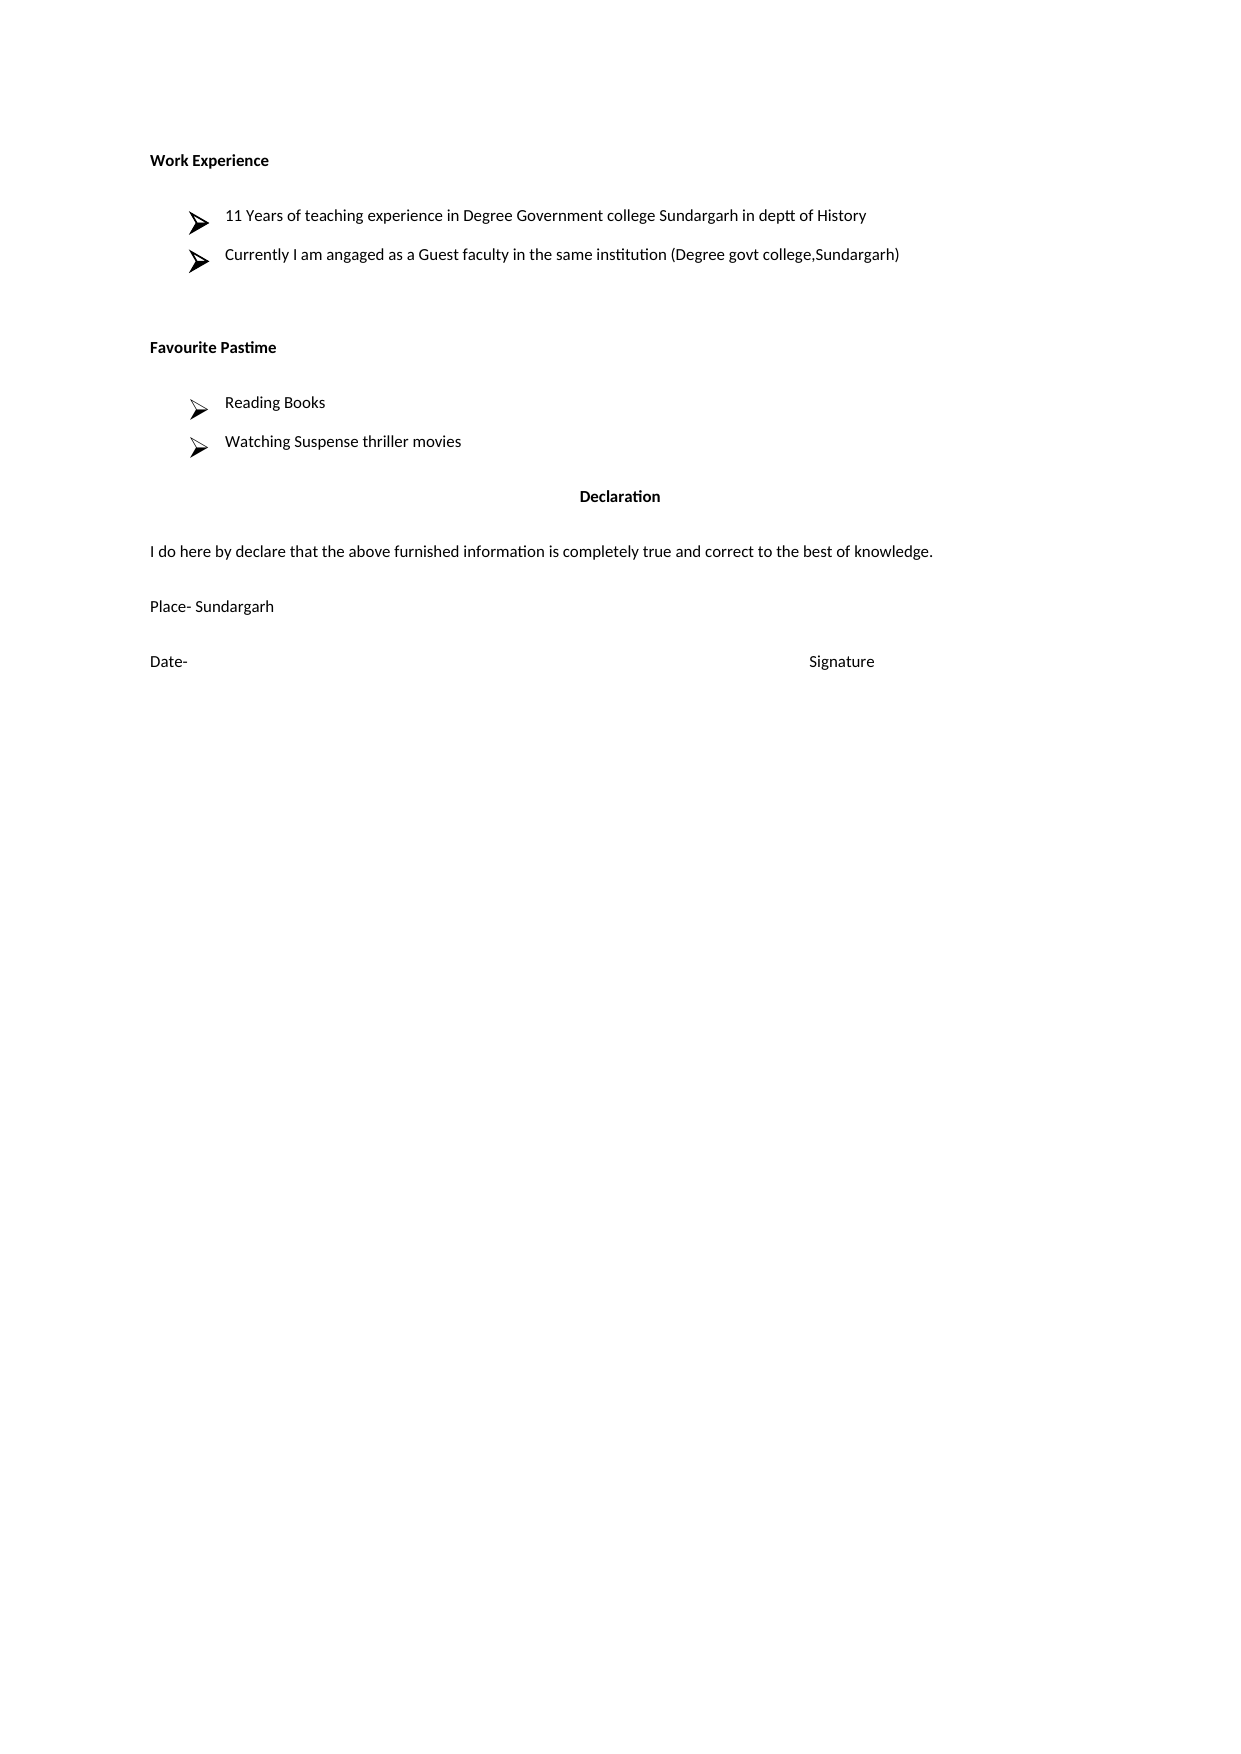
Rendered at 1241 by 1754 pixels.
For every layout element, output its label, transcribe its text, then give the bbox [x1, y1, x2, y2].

list Watching Suspense thriller movies [187, 431, 1090, 466]
text I do here by declare that the above furnished information is completely true and correct to the best of knowledge. [150, 541, 1090, 576]
text Declaration [150, 486, 1090, 521]
text Place- Sundargarh [150, 596, 1090, 632]
text Work Experience [150, 150, 1090, 186]
text Date- Signature [150, 651, 1090, 687]
list 11 Years of teaching experience in Degree Government college Sundargarh in deptt of History [187, 205, 1090, 241]
list Reading Books [187, 392, 1090, 428]
text Favourite Pastime [150, 337, 1090, 373]
list Currently I am angaged as a Guest faculty in the same institution (Degree govt college,Sundargarh) [187, 243, 1090, 279]
